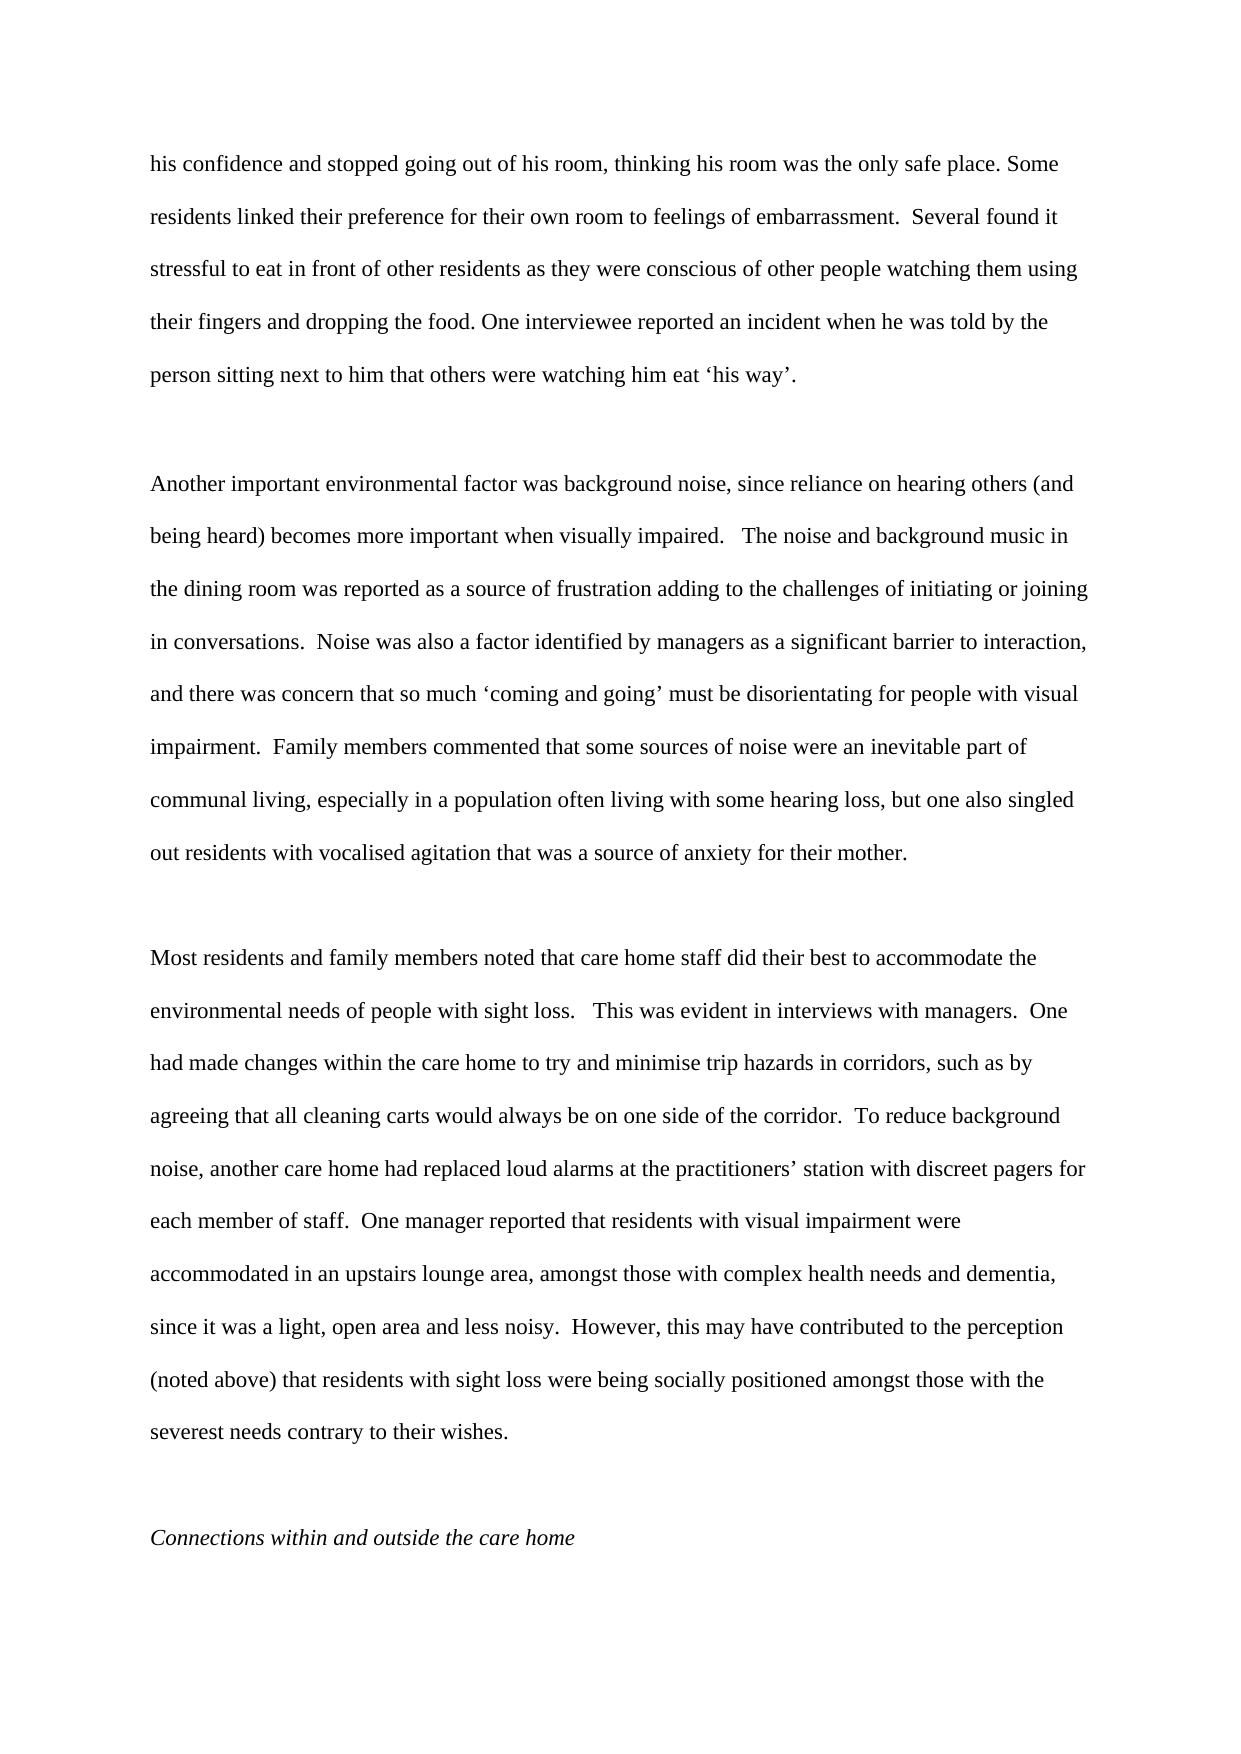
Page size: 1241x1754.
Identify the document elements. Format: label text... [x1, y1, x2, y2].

text Connections within and outside the care home [150, 1524, 1090, 1550]
text Another important environmental factor was background noise, since reliance on hearing others (and being heard) becomes more important when visually impaired. The noise and background music in the dining room was reported as a source of frustration adding to the challenges of initiating or joining in conversations. Noise was also a factor identified by managers as a significant barrier to interaction, and there was concern that so much ‘coming and going’ must be disorientating for people with visual impairment. Family members commented that some sources of noise were an inevitable part of communal living, especially in a population often living with some hearing loss, but one also singled out residents with vocalised agitation that was a source of anxiety for their mother. [150, 469, 1090, 865]
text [150, 150, 1090, 387]
text Most residents and family members noted that care home staff did their best to accommodate the environmental needs of people with sight loss. This was evident in interviews with managers. One had made changes within the care home to try and minimise trip hazards in corridors, such as by agreeing that all cleaning carts would always be on one side of the corridor. To reduce background noise, another care home had replaced loud alarms at the practitioners’ station with discreet pagers for each member of staff. One manager reported that residents with visual impairment were accommodated in an upstairs lounge area, amongst those with complex health needs and dementia, since it was a light, open area and less noisy. However, this may have contributed to the perception (noted above) that residents with sight loss were being socially positioned amongst those with the severest needs contrary to their wishes. [150, 944, 1090, 1445]
